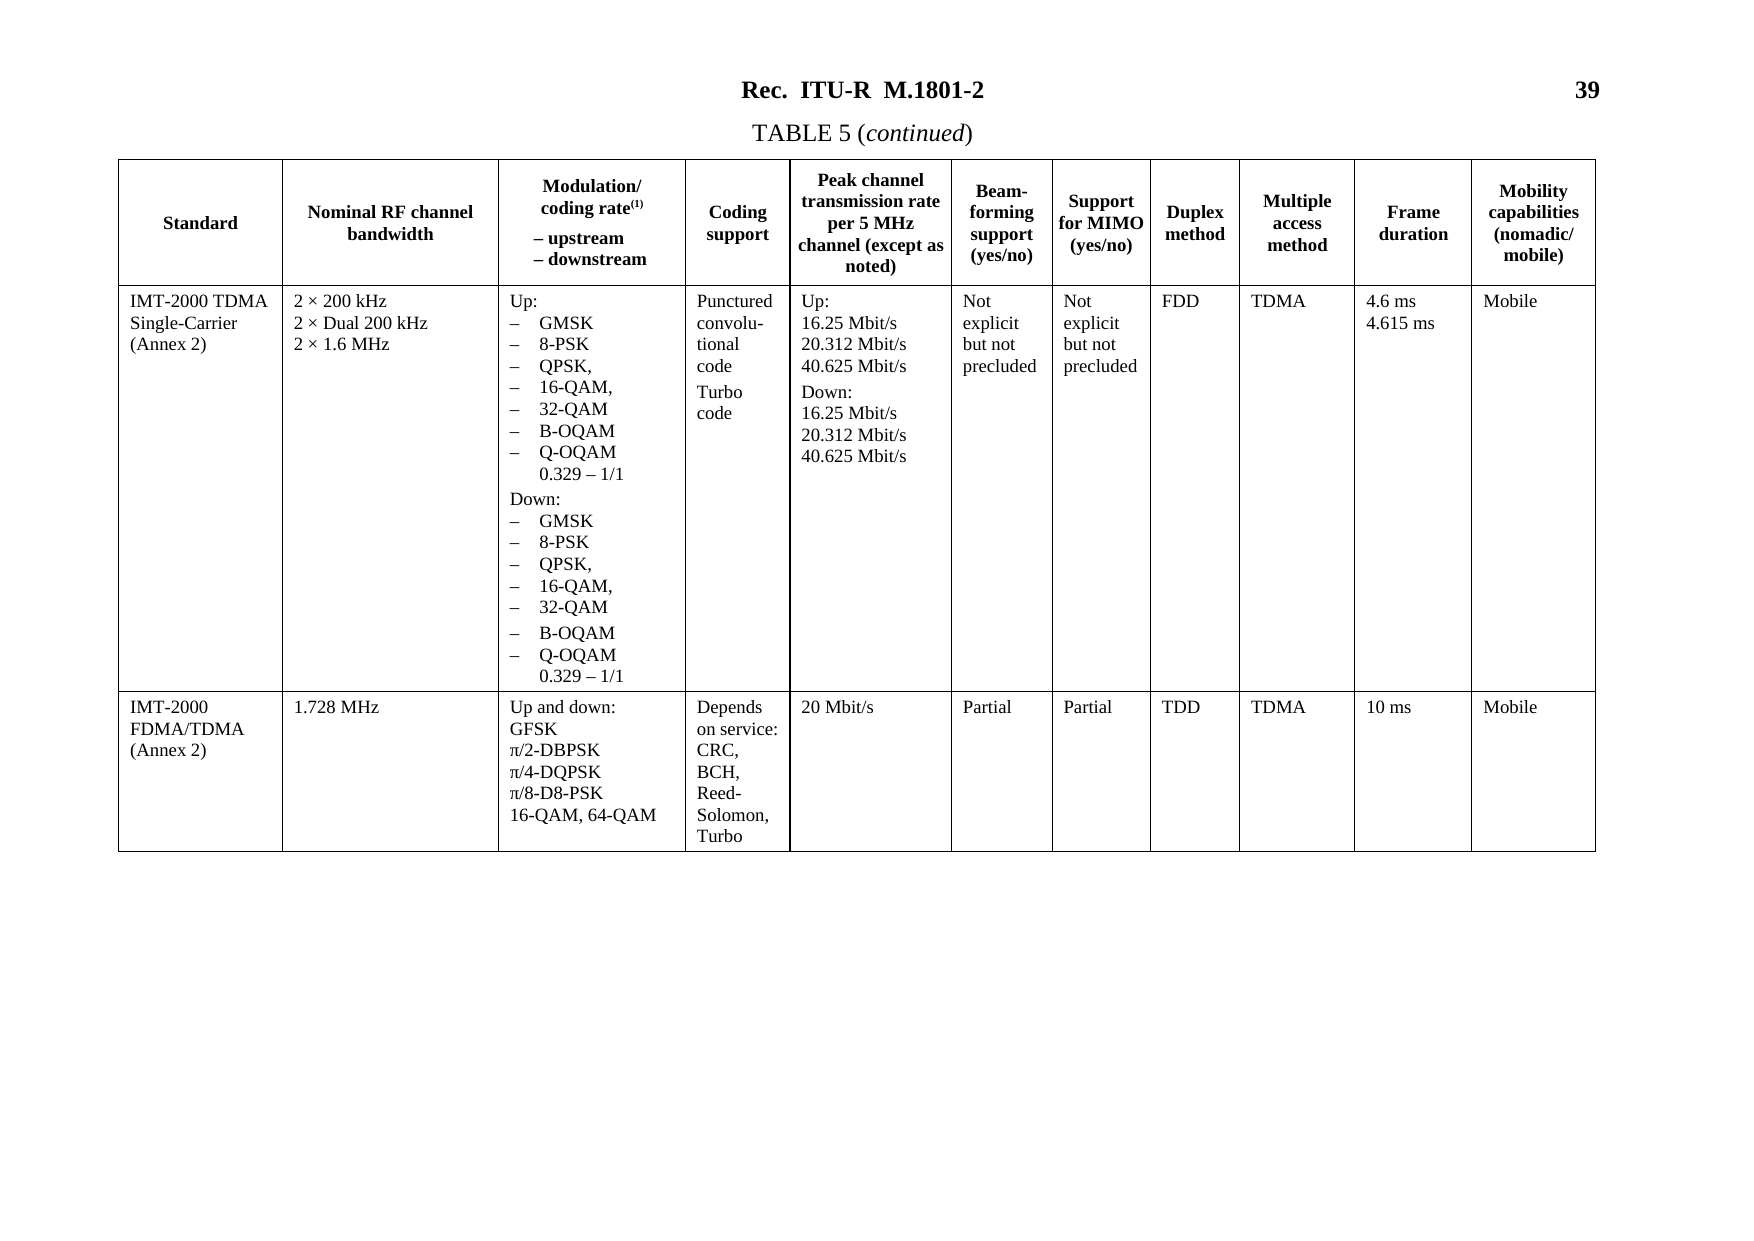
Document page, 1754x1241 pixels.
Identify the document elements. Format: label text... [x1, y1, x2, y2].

table_header Nominal RF channel bandwidth [283, 160, 498, 285]
table_cell Not explicit but not precluded [1053, 286, 1150, 691]
table_header Support for MIMO (yes/no) [1053, 160, 1150, 285]
table_cell TDMA [1240, 286, 1354, 691]
table_header Coding support [686, 160, 789, 285]
table_cell TDD [1151, 692, 1239, 851]
table_cell Depends on service: CRC, BCH, Reed-Solomon, Turbo [686, 692, 789, 851]
table_header Mobility capabilities (nomadic/ mobile) [1472, 160, 1595, 285]
table_cell FDD [1151, 286, 1239, 691]
table_header Multiple access method [1240, 160, 1354, 285]
table_cell TDMA [1240, 692, 1354, 851]
table_header Modulation/ coding rate(1) – upstream – downstream [499, 160, 685, 285]
table_cell Partial [952, 692, 1052, 851]
table_header Peak channel transmission rate per 5 MHz channel (except as noted) [791, 160, 951, 285]
table_cell Up: 16.25 Mbit/s 20.312 Mbit/s 40.625 Mbit/s Down: 16.25 Mbit/s 20.312 Mbit/s 40.625 Mbit/s [791, 286, 951, 691]
table_cell Partial [1053, 692, 1150, 851]
text TABLE 5 (continued) [118, 118, 1606, 147]
table_cell Mobile [1472, 286, 1595, 691]
table_cell 20 Mbit/s [791, 692, 951, 851]
table_cell Punctured convolu- tional code Turbo code [686, 286, 789, 691]
table_cell Up: – GMSK – 8-PSK – QPSK, – 16-QAM, – 32-QAM – B-OQAM – Q-OQAM 0.329 – 1/1 Down: – GMSK – 8-PSK – QPSK, – 16-QAM, – 32-QAM – B-OQAM – Q-OQAM 0.329 – 1/1 [499, 286, 685, 691]
table_cell 2 × 200 kHz 2 × Dual 200 kHz 2 × 1.6 MHz [283, 286, 498, 691]
table_cell IMT-2000 TDMA Single-Carrier (Annex 2) [119, 286, 282, 691]
table_header Frame duration [1355, 160, 1471, 285]
table_header Duplex method [1151, 160, 1239, 285]
table_cell 4.6 ms 4.615 ms [1355, 286, 1471, 691]
table_cell IMT-2000 FDMA/TDMA (Annex 2) [119, 692, 282, 851]
table_cell Up and down: GFSK π/2-DBPSK π/4-DQPSK π/8-D8-PSK 16-QAM, 64-QAM [499, 692, 685, 851]
table_cell 10 ms [1355, 692, 1471, 851]
table_cell Not explicit but not precluded [952, 286, 1052, 691]
table_header Beam-forming support (yes/no) [952, 160, 1052, 285]
table_cell 1.728 MHz [283, 692, 498, 851]
table_header Standard [119, 160, 282, 285]
table_cell Mobile [1472, 692, 1595, 851]
